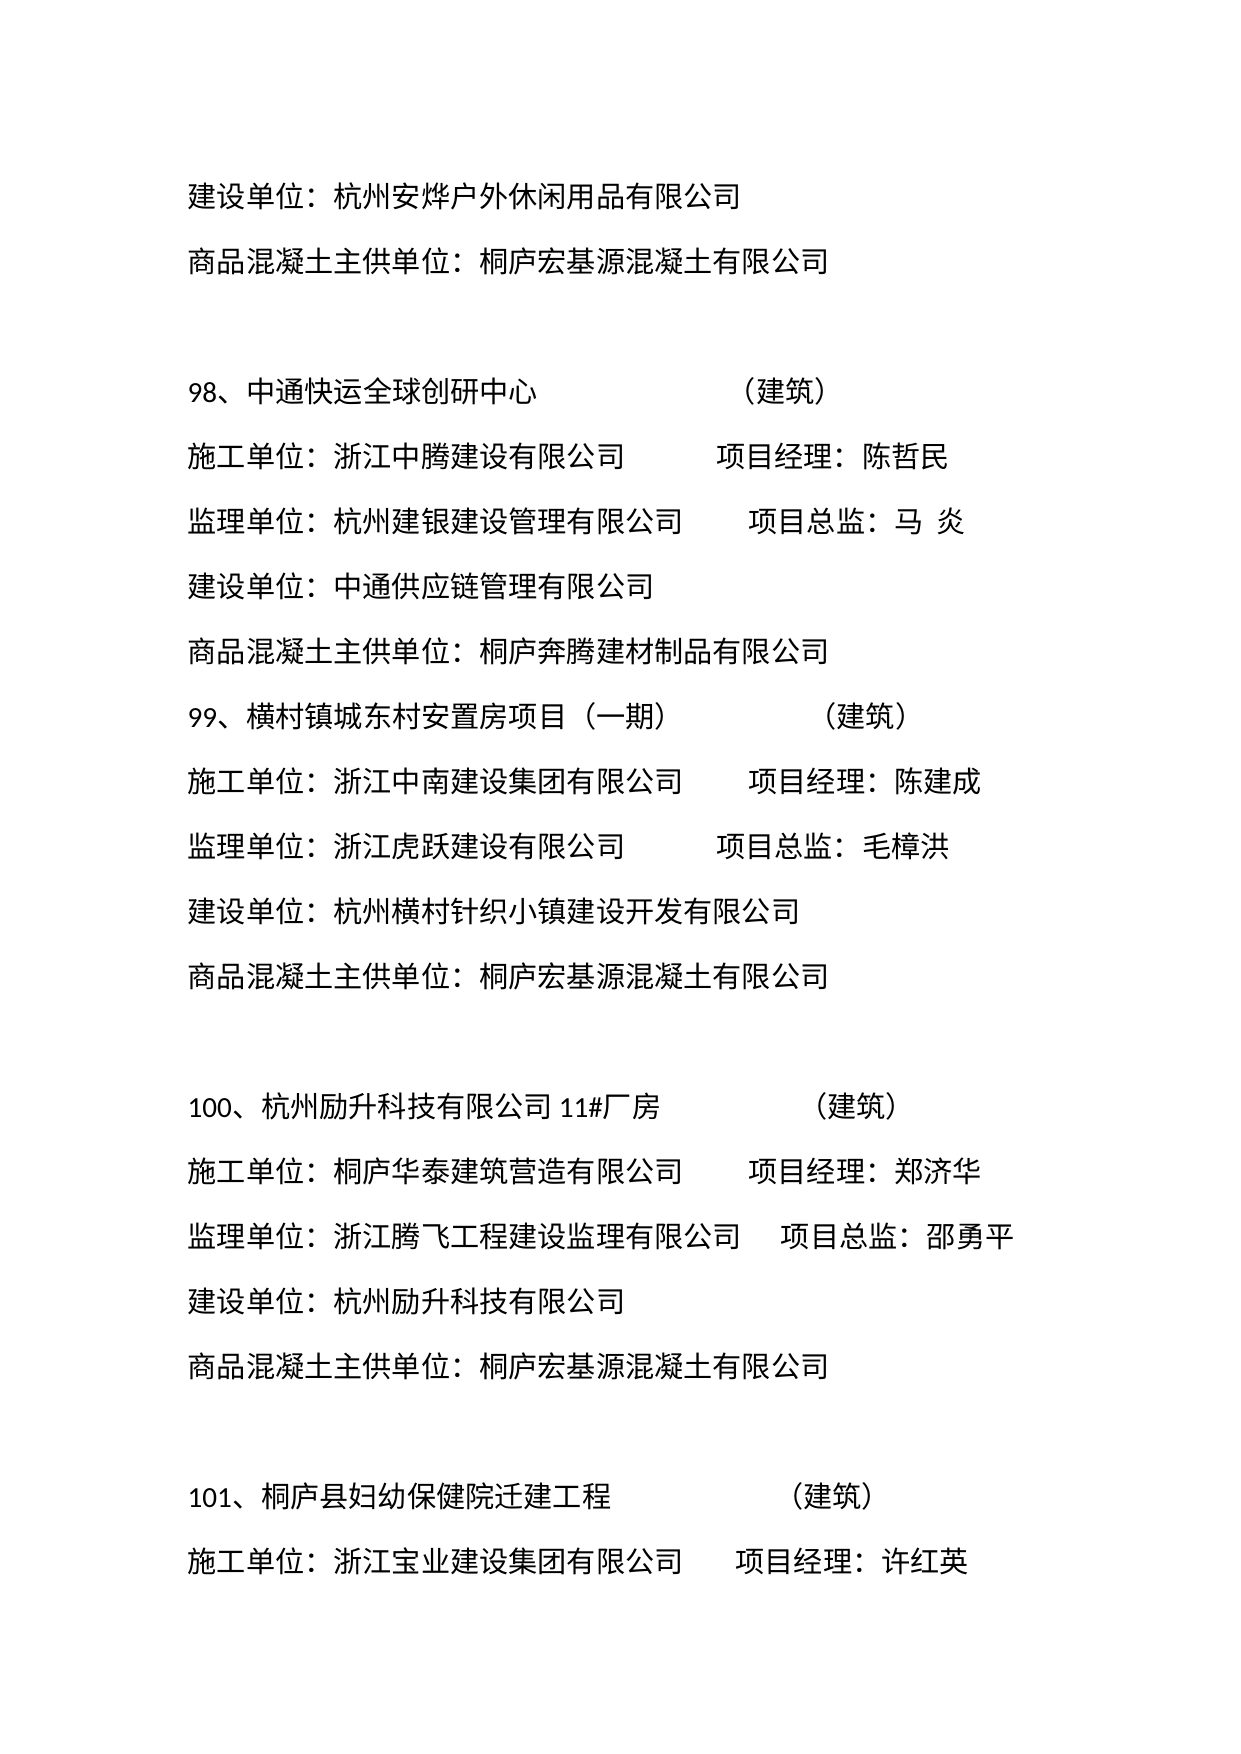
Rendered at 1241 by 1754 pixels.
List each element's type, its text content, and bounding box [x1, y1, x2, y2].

text 施工单位：浙江宝业建设集团有限公司 项目经理：许红英 [187, 1527, 1053, 1592]
text 施工单位：桐庐华泰建筑营造有限公司 项目经理：郑济华 [187, 1137, 1053, 1202]
text 商品混凝土主供单位：桐庐奔腾建材制品有限公司 [187, 617, 1053, 682]
text 100、杭州励升科技有限公司11#厂房 （建筑） [187, 1072, 1053, 1137]
text 建设单位：杭州励升科技有限公司 [187, 1267, 1053, 1332]
text 商品混凝土主供单位：桐庐宏基源混凝土有限公司 [187, 942, 1053, 1007]
text 监理单位：浙江虎跃建设有限公司 项目总监：毛樟洪 [187, 812, 1053, 877]
text 施工单位：浙江中南建设集团有限公司 项目经理：陈建成 [187, 747, 1053, 812]
text 施工单位：浙江中腾建设有限公司 项目经理：陈哲民 [187, 422, 1053, 487]
text 98、中通快运全球创研中心 （建筑） [187, 357, 1053, 422]
text 99、横村镇城东村安置房项目（一期） （建筑） [187, 682, 1053, 747]
text 建设单位：杭州横村针织小镇建设开发有限公司 [187, 877, 1053, 942]
text 商品混凝土主供单位：桐庐宏基源混凝土有限公司 [187, 1332, 1053, 1397]
text 建设单位：中通供应链管理有限公司 [187, 552, 1053, 617]
text 监理单位：浙江腾飞工程建设监理有限公司 项目总监：邵勇平 [187, 1202, 1053, 1267]
text 建设单位：杭州安烨户外休闲用品有限公司 [187, 162, 1053, 227]
text 101、桐庐县妇幼保健院迁建工程 （建筑） [187, 1462, 1053, 1527]
text 商品混凝土主供单位：桐庐宏基源混凝土有限公司 [187, 227, 1053, 292]
text 监理单位：杭州建银建设管理有限公司 项目总监：马 炎 [187, 487, 1053, 552]
